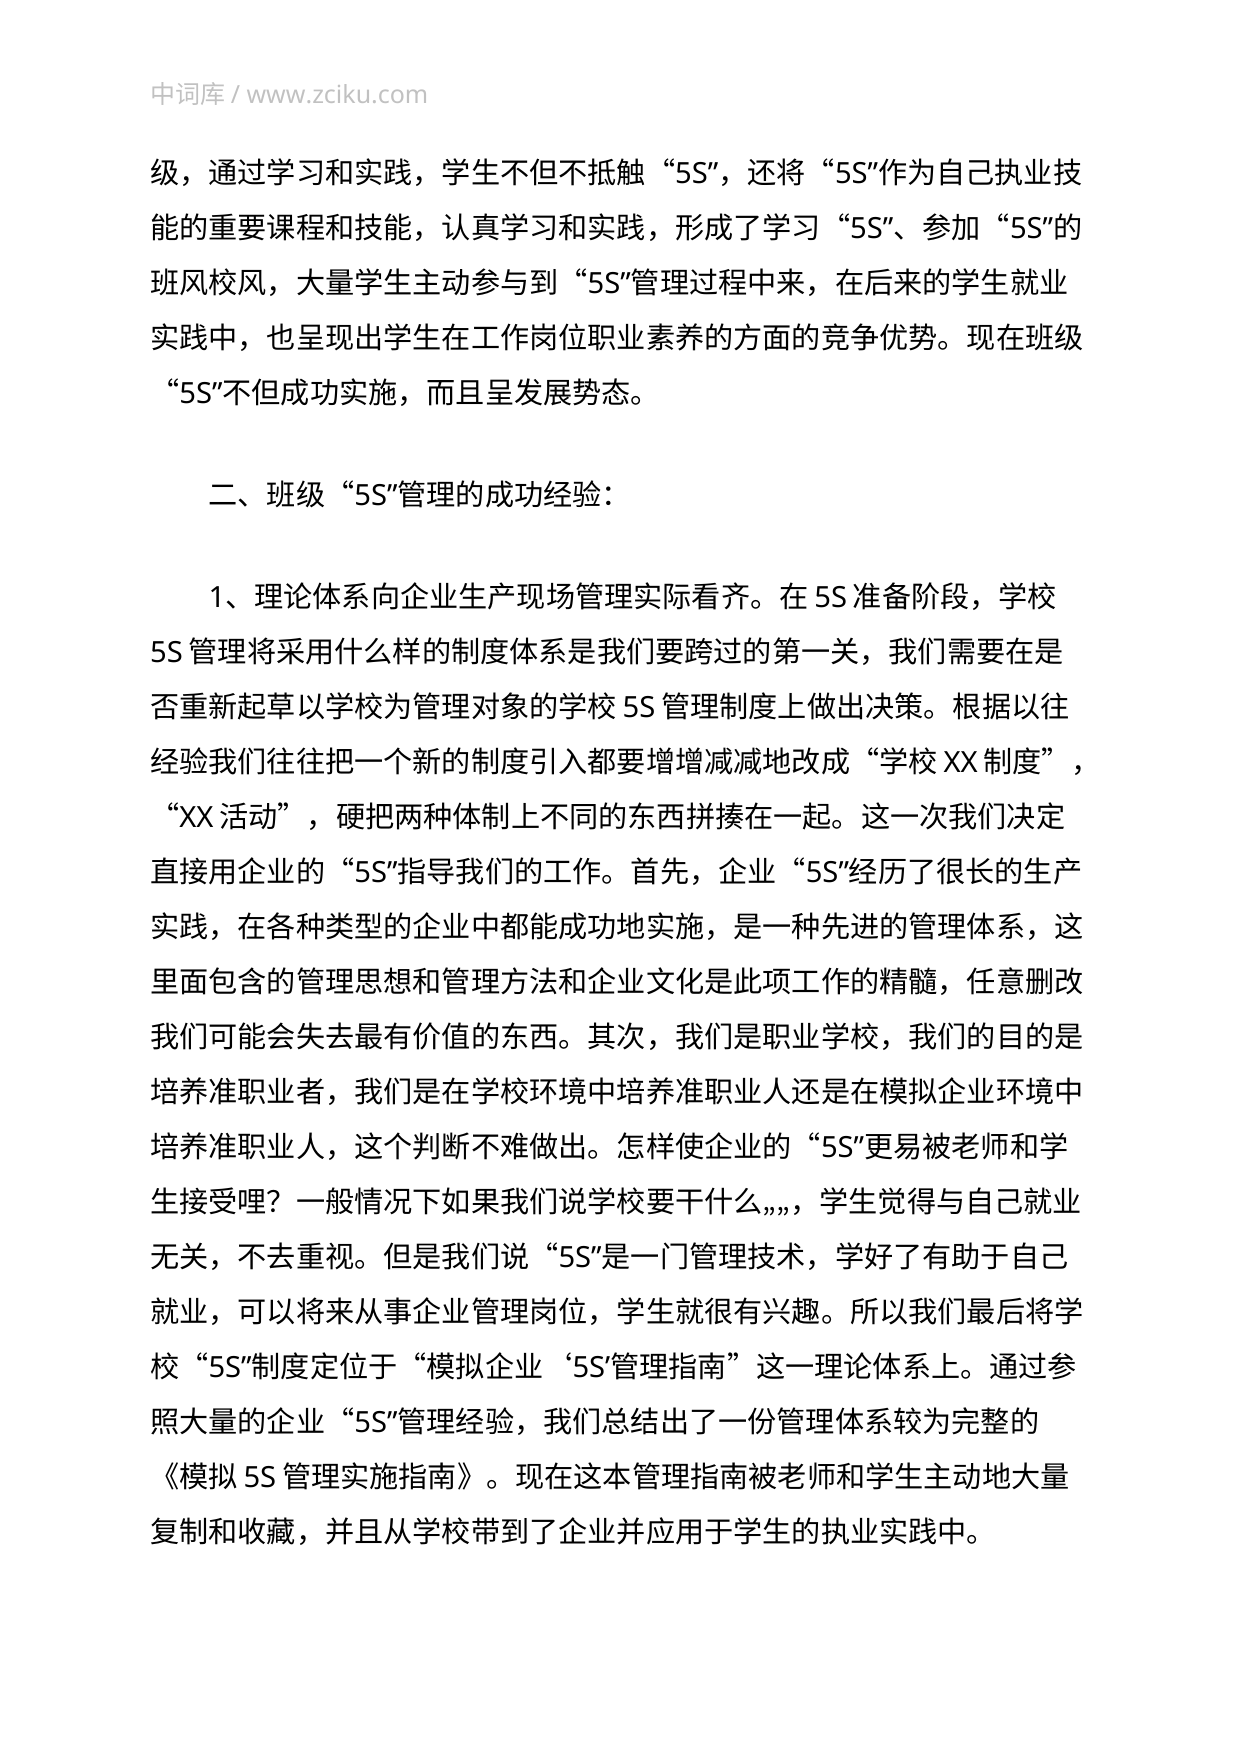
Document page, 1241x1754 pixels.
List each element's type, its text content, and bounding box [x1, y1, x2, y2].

text 二、班级“5S”管理的成功经验： [150, 472, 1090, 514]
text 1、理论体系向企业生产现场管理实际看齐。在5S准备阶段，学校5S管理将采用什么样的制度体系是我们要跨过的第一关，我们需要在是否重新起草以学校为管理对象的学校5S管理制度上做出决策。根据以往经验我们往往把一个新的制度引入都要增增减减地改成“学校XX制度”，“XX活动”，硬把两种体制上不同的东西拼揍在一起。这一次我们决定直接用企业的“5S”指导我们的工作。首先，企业“5S”经历了很长的生产实践，在各种类型的企业中都能成功地实施，是一种先进的管理体系，这里面包含的管理思想和管理方法和企业文化是此项工作的精髓，任意删改我们可能会失去最有价值的东西。其次，我们是职业学校，我们的目的是培养准职业者，我们是在学校环境中培养准职业人还是在模拟企业环境中培养准职业人，这个判断不难做出。怎样使企业的“5S”更易被老师和学生接受哩？一般情况下如果我们说学校要干什么„„，学生觉得与自己就业无关，不去重视。但是我们说“5S”是一门管理技术，学好了有助于自己就业，可以将来从事企业管理岗位，学生就很有兴趣。所以我们最后将学校“5S”制度定位于“模拟企业‘5S’管理指南”这一理论体系上。通过参照大量的企业“5S”管理经验，我们总结出了一份管理体系较为完整的《模拟5S管理实施指南》。现在这本管理指南被老师和学生主动地大量复制和收藏，并且从学校带到了企业并应用于学生的执业实践中。 [150, 574, 1090, 1551]
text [150, 150, 1090, 412]
